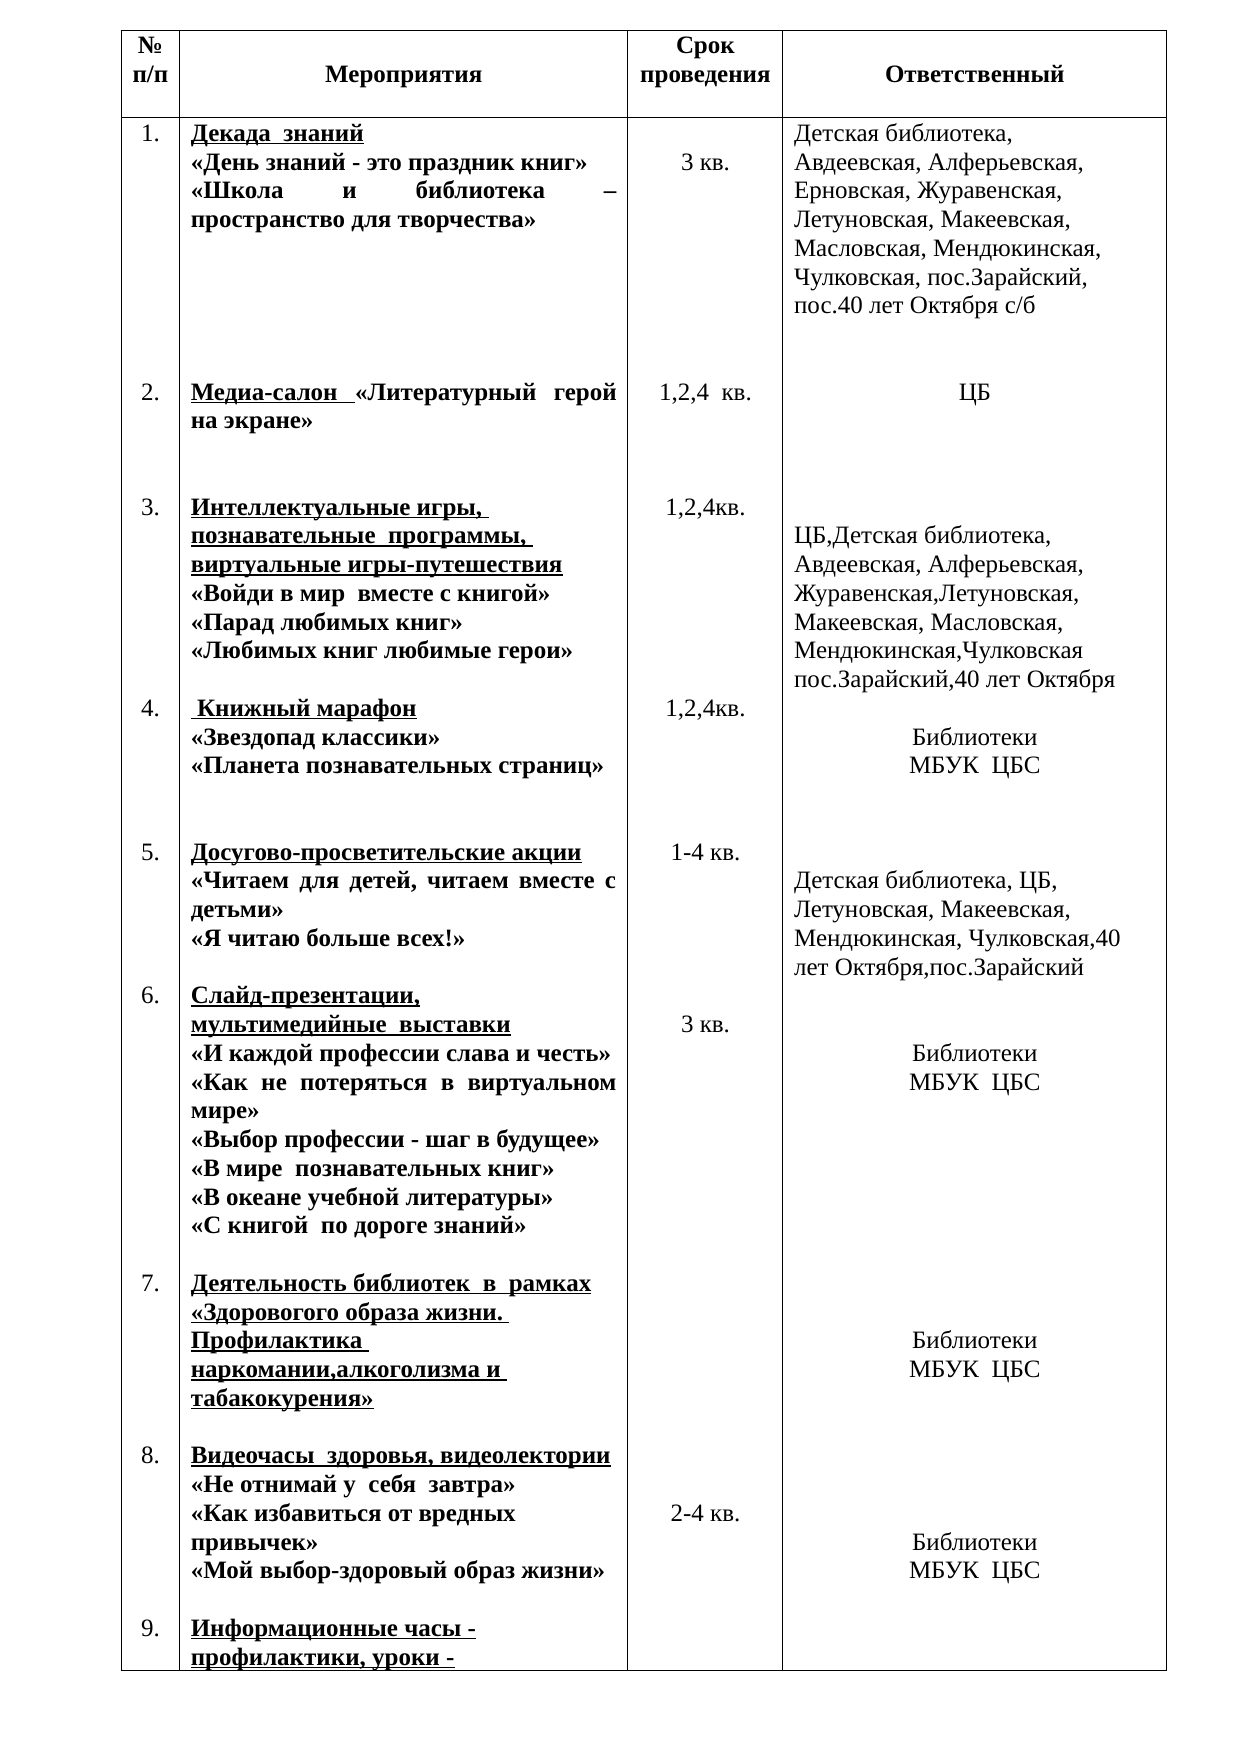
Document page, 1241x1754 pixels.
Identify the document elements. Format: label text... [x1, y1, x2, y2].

table_header № п/п [122, 64, 179, 150]
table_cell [180, 151, 627, 1675]
table_header Ответственный [783, 64, 1166, 150]
table_header Мероприятия [180, 64, 627, 150]
table_header Срок проведения [628, 64, 782, 150]
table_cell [122, 151, 179, 1675]
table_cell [783, 151, 1166, 1675]
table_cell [628, 151, 782, 1675]
